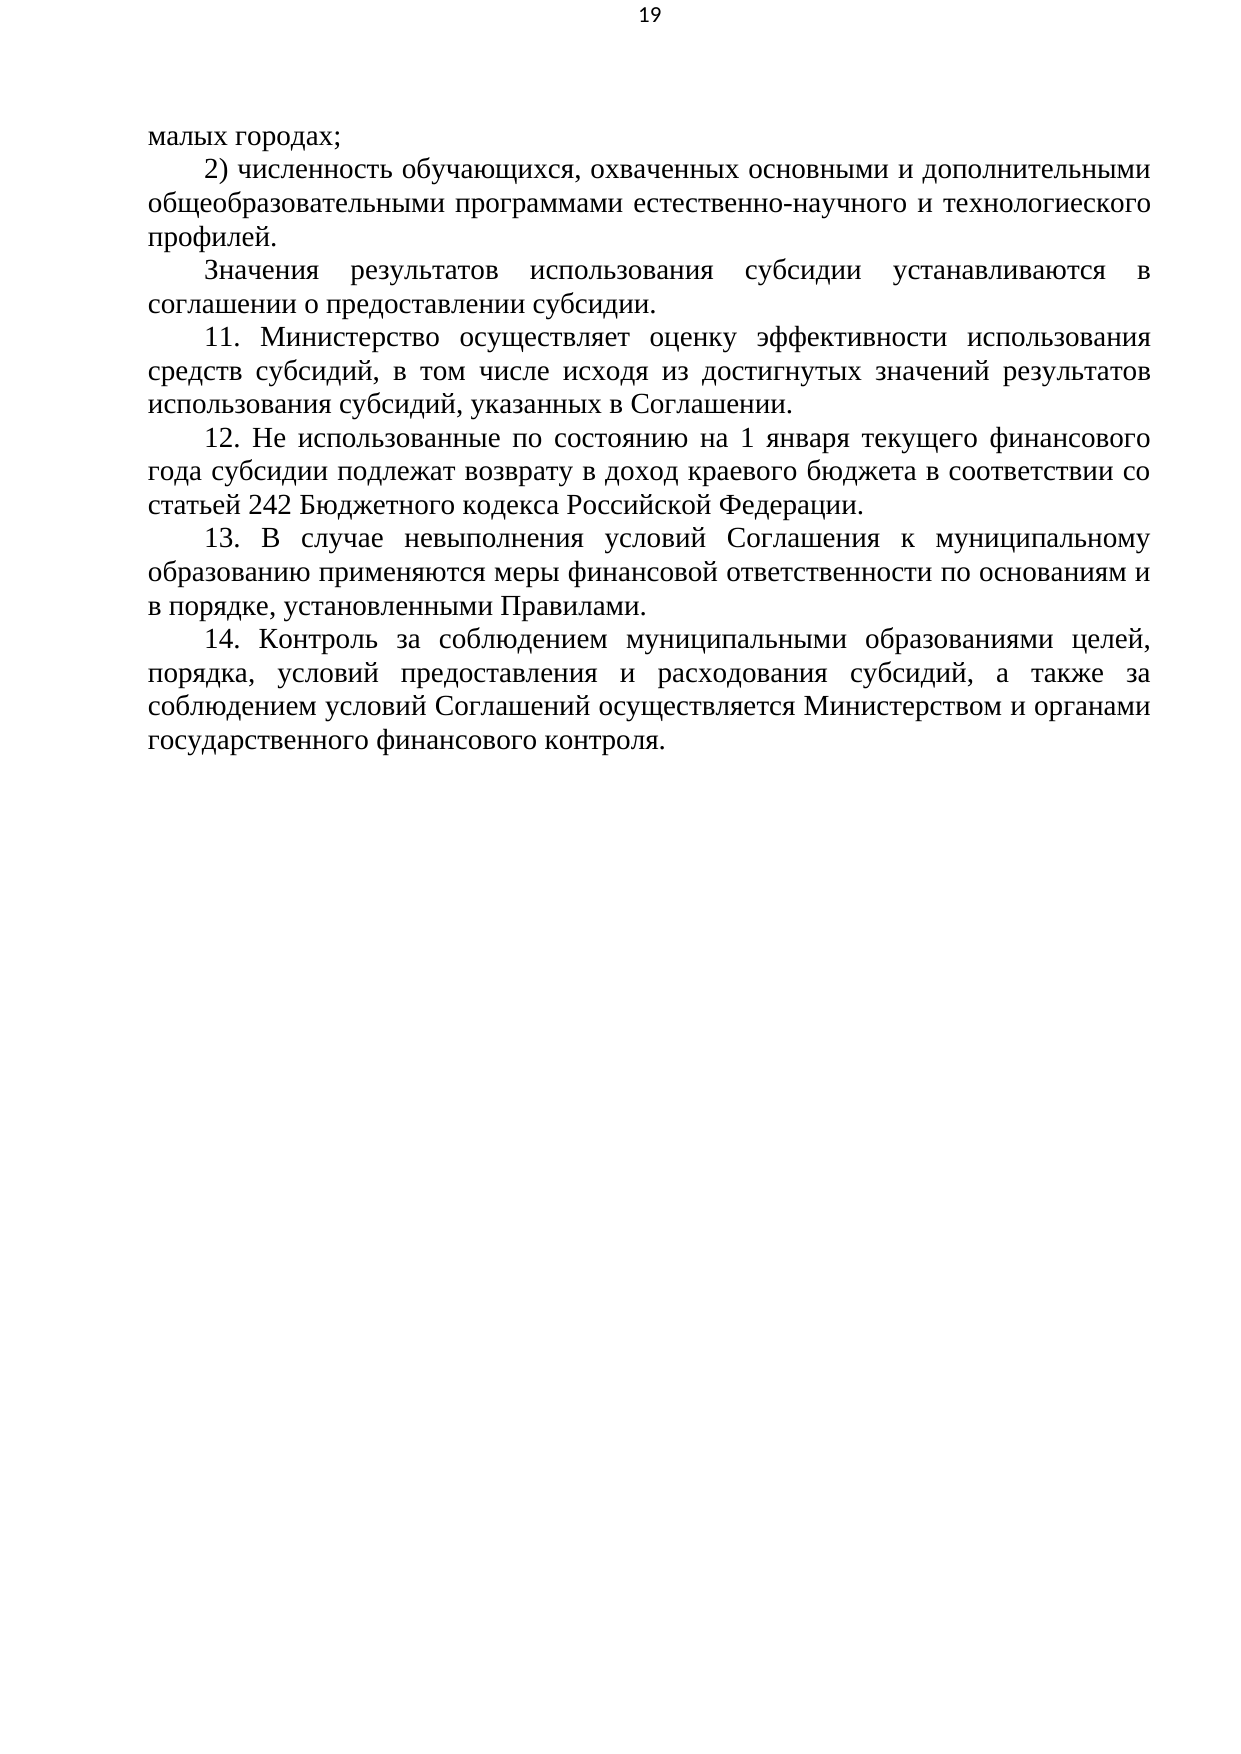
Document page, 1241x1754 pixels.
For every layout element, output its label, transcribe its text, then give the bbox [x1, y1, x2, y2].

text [148, 118, 1152, 152]
text 2) численность обучающихся, охваченных основными и дополнительными общеобразовательными программами естественно-научного и технологиеского профилей. [148, 152, 1152, 252]
text 12. Не использованные по состоянию на 1 января текущего финансового года субсидии подлежат возврату в доход краевого бюджета в соответствии со статьей 242 Бюджетного кодекса Российской Федерации. [148, 420, 1152, 521]
text 11. Министерство осуществляет оценку эффективности использования средств субсидий, в том числе исходя из достигнутых значений результатов использования субсидий, указанных в Соглашении. [148, 319, 1152, 420]
text Значения результатов использования субсидии устанавливаются в соглашении о предоставлении субсидии. [148, 252, 1152, 319]
text 13. В случае невыполнения условий Соглашения к муниципальному образованию применяются меры финансовой ответственности по основаниям и в порядке, установленными Правилами. [148, 521, 1152, 621]
text 14. Контроль за соблюдением муниципальными образованиями целей, порядка, условий предоставления и расходования субсидий, а также за соблюдением условий Соглашений осуществляется Министерством и органами государственного финансового контроля. [148, 621, 1152, 755]
